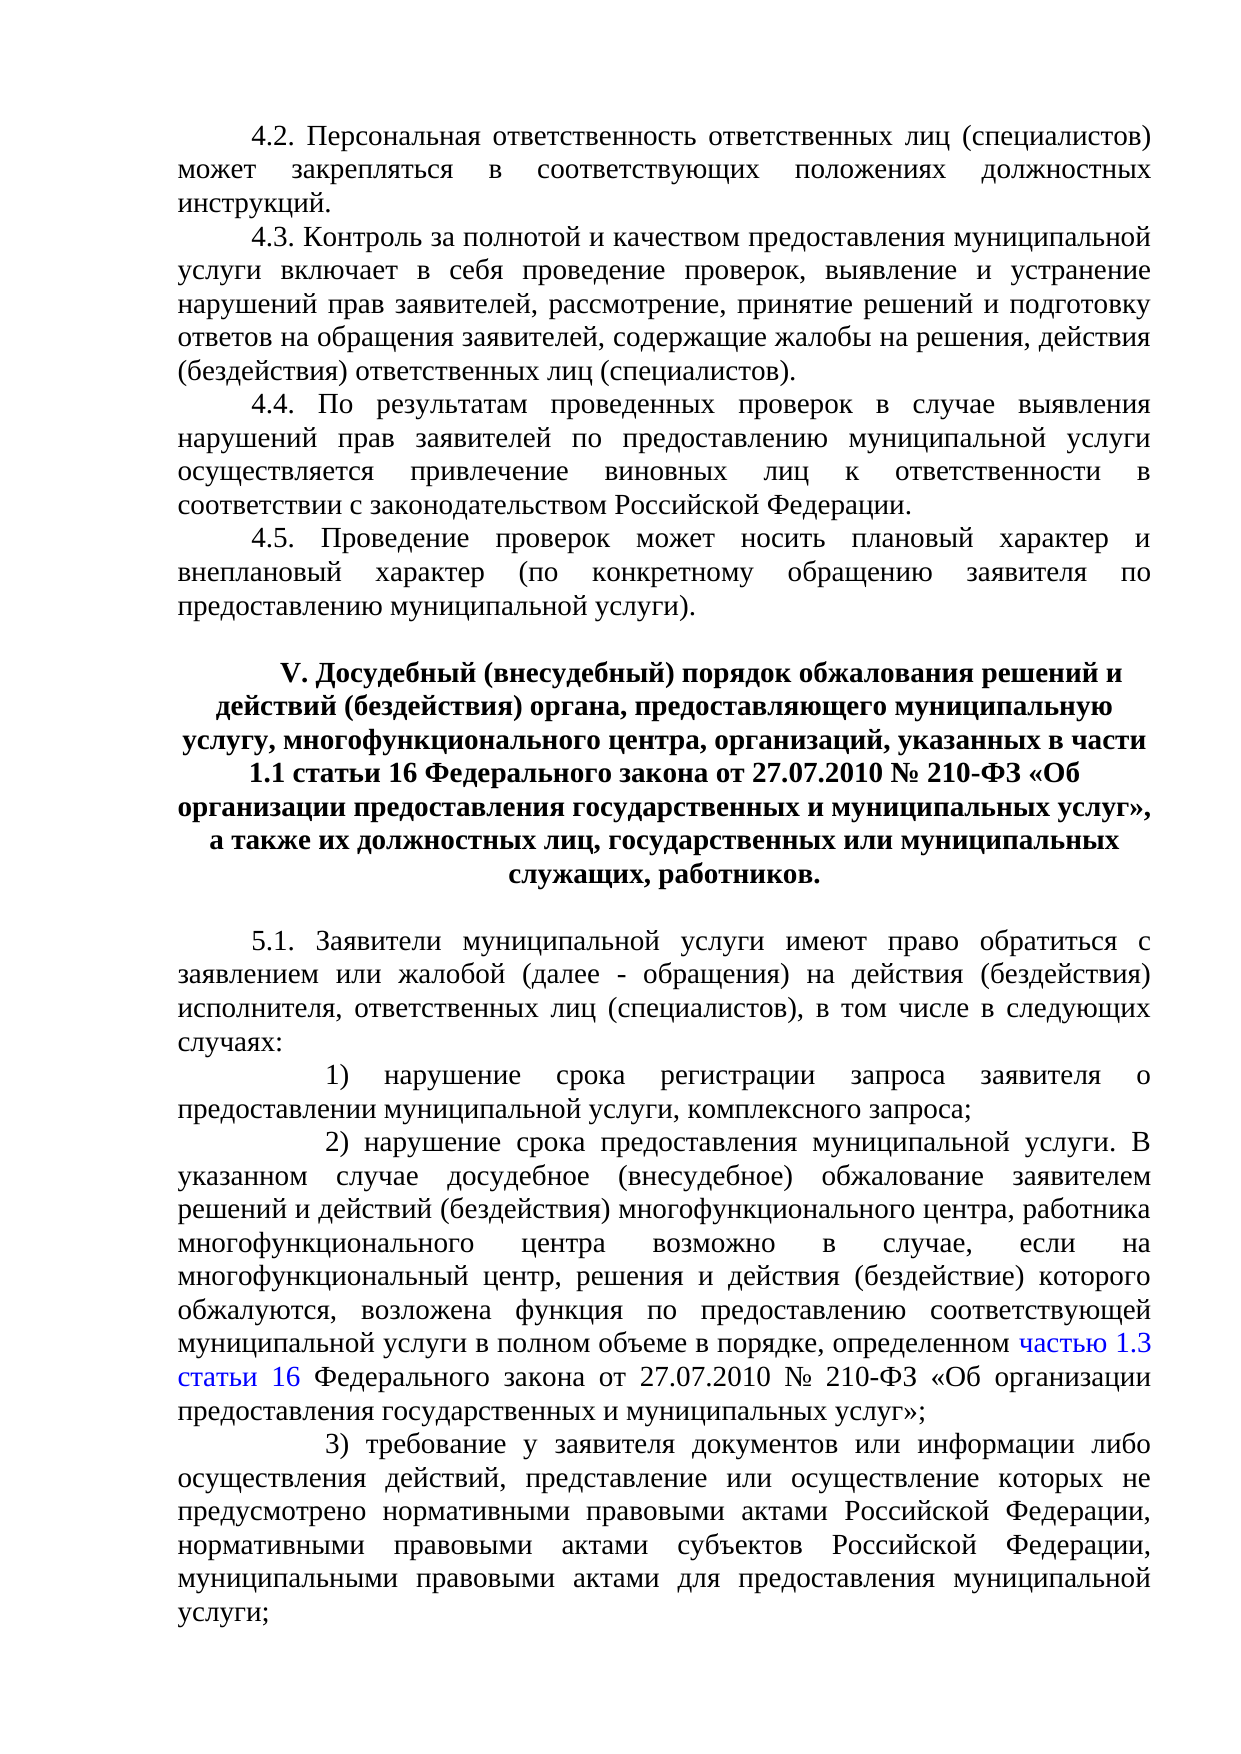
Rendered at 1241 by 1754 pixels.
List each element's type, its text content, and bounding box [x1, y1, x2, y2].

text 4.5. Проведение проверок может носить плановый характер и внеплановый характер (по конкретному обращению заявителя по предоставлению муниципальной услуги). [177, 521, 1152, 621]
text 4.3. Контроль за полнотой и качеством предоставления муниципальной услуги включает в себя проведение проверок, выявление и устранение нарушений прав заявителей, рассмотрение, принятие решений и подготовку ответов на обращения заявителей, содержащие жалобы на решения, действия (бездействия) ответственных лиц (специалистов). [177, 219, 1152, 386]
text 5.1. Заявители муниципальной услуги имеют право обратиться с заявлением или жалобой (далее - обращения) на действия (бездействия) исполнителя, ответственных лиц (специалистов), в том числе в следующих случаях: [177, 923, 1152, 1057]
text V. Досудебный (внесудебный) порядок обжалования решений и действий (бездействия) органа, предоставляющего муниципальную услугу, многофункционального центра, организаций, указанных в части 1.1 статьи 16 Федерального закона от 27.07.2010 № 210-ФЗ «Об организации предоставления государственных и муниципальных услуг», а также их должностных лиц, государственных или муниципальных служащих, работников. [177, 655, 1152, 889]
text 4.2. Персональная ответственность ответственных лиц (специалистов) может закрепляться в соответствующих положениях должностных инструкций. [177, 118, 1152, 219]
text 3) требование у заявителя документов или информации либо осуществления действий, представление или осуществление которых не предусмотрено нормативными правовыми актами Российской Федерации, нормативными правовыми актами субъектов Российской Федерации, муниципальными правовыми актами для предоставления муниципальной услуги; [177, 1426, 1152, 1627]
text 4.4. По результатам проведенных проверок в случае выявления нарушений прав заявителей по предоставлению муниципальной услуги осуществляется привлечение виновных лиц к ответственности в соответствии с законодательством Российской Федерации. [177, 386, 1152, 521]
text 2) нарушение срока предоставления муниципальной услуги. В указанном случае досудебное (внесудебное) обжалование заявителем решений и действий (бездействия) многофункционального центра, работника многофункционального центра возможно в случае, если на многофункциональный центр, решения и действия (бездействие) которого обжалуются, возложена функция по предоставлению соответствующей муниципальной услуги в полном объеме в порядке, определенном частью 1.3 статьи 16 Федерального закона от 27.07.2010 № 210-ФЗ «Об организации предоставления государственных и муниципальных услуг»; [177, 1124, 1152, 1426]
text 1) нарушение срока регистрации запроса заявителя о предоставлении муниципальной услуги, комплексного запроса; [177, 1057, 1152, 1124]
